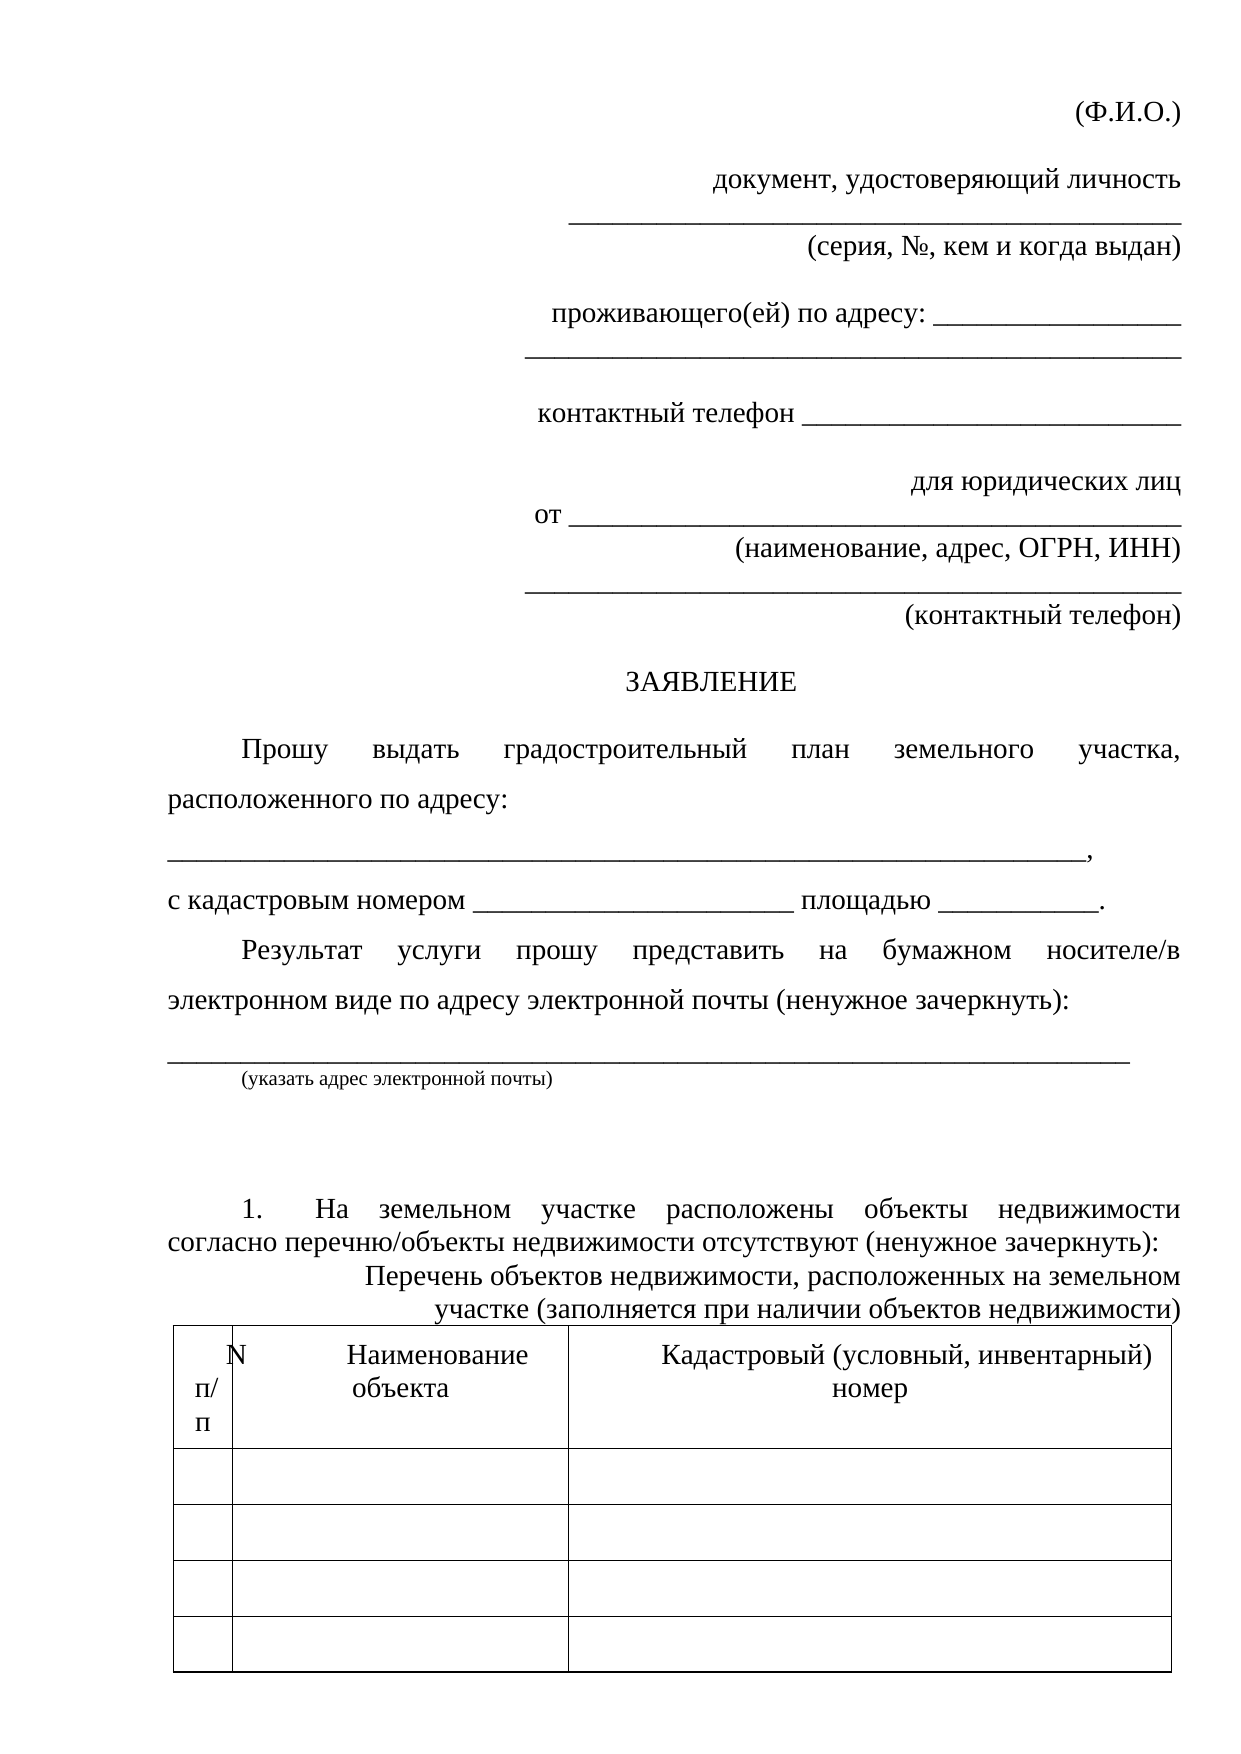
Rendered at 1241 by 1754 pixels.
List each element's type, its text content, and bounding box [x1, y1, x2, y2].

text участке (заполняется при наличии объектов недвижимости) [167, 1292, 1181, 1325]
text _____________________________________________ [167, 328, 1181, 362]
table_header Кадастровый (условный, инвентарный) номер [569, 1326, 1171, 1448]
text документ, удостоверяющий личность [167, 161, 1181, 194]
text с кадастровым номером ______________________ площадью ___________. [167, 882, 1181, 915]
table_header N п/п [174, 1326, 232, 1448]
text для юридических лиц [167, 463, 1181, 496]
table_cell [569, 1617, 1171, 1671]
table_header Наименование объекта [233, 1326, 568, 1448]
table_cell [233, 1449, 568, 1504]
table_cell [233, 1617, 568, 1671]
text от __________________________________________ [167, 496, 1181, 530]
text __________________________________________ [167, 194, 1181, 228]
table_cell [569, 1561, 1171, 1616]
table_cell [569, 1449, 1171, 1504]
text Результат услуги прошу представить на бумажном носителе/в электронном виде по адресу электронной почты (ненужное зачеркнуть): [167, 932, 1181, 1016]
text (контактный телефон) [167, 597, 1181, 630]
list На земельном участке расположены объекты недвижимости согласно перечню/объекты недвижимости отсутствуют (ненужное зачеркнуть): [167, 1191, 1181, 1258]
table_cell [233, 1561, 568, 1616]
table_cell [174, 1449, 232, 1504]
text ЗАЯВЛЕНИЕ [167, 664, 1181, 697]
text (указать адрес электронной почты) [167, 1066, 1181, 1090]
text (серия, №, кем и когда выдан) [167, 228, 1181, 261]
text контактный телефон __________________________ [167, 396, 1181, 429]
table_cell [569, 1505, 1171, 1560]
text (Ф.И.О.) [167, 94, 1181, 127]
table_cell [174, 1505, 232, 1560]
table_cell [174, 1561, 232, 1616]
text (наименование, адрес, ОГРН, ИНН) [167, 530, 1181, 563]
text _______________________________________________________________, [167, 832, 1181, 865]
text проживающего(ей) по адресу: _________________ [167, 295, 1181, 328]
text Прошу выдать градостроительный план земельного участка, расположенного по адресу: [167, 731, 1181, 815]
table_cell [233, 1505, 568, 1560]
table_cell [174, 1617, 232, 1671]
text __________________________________________________________________ [167, 1033, 1181, 1066]
text _____________________________________________ [167, 563, 1181, 597]
text Перечень объектов недвижимости, расположенных на земельном [167, 1258, 1181, 1292]
